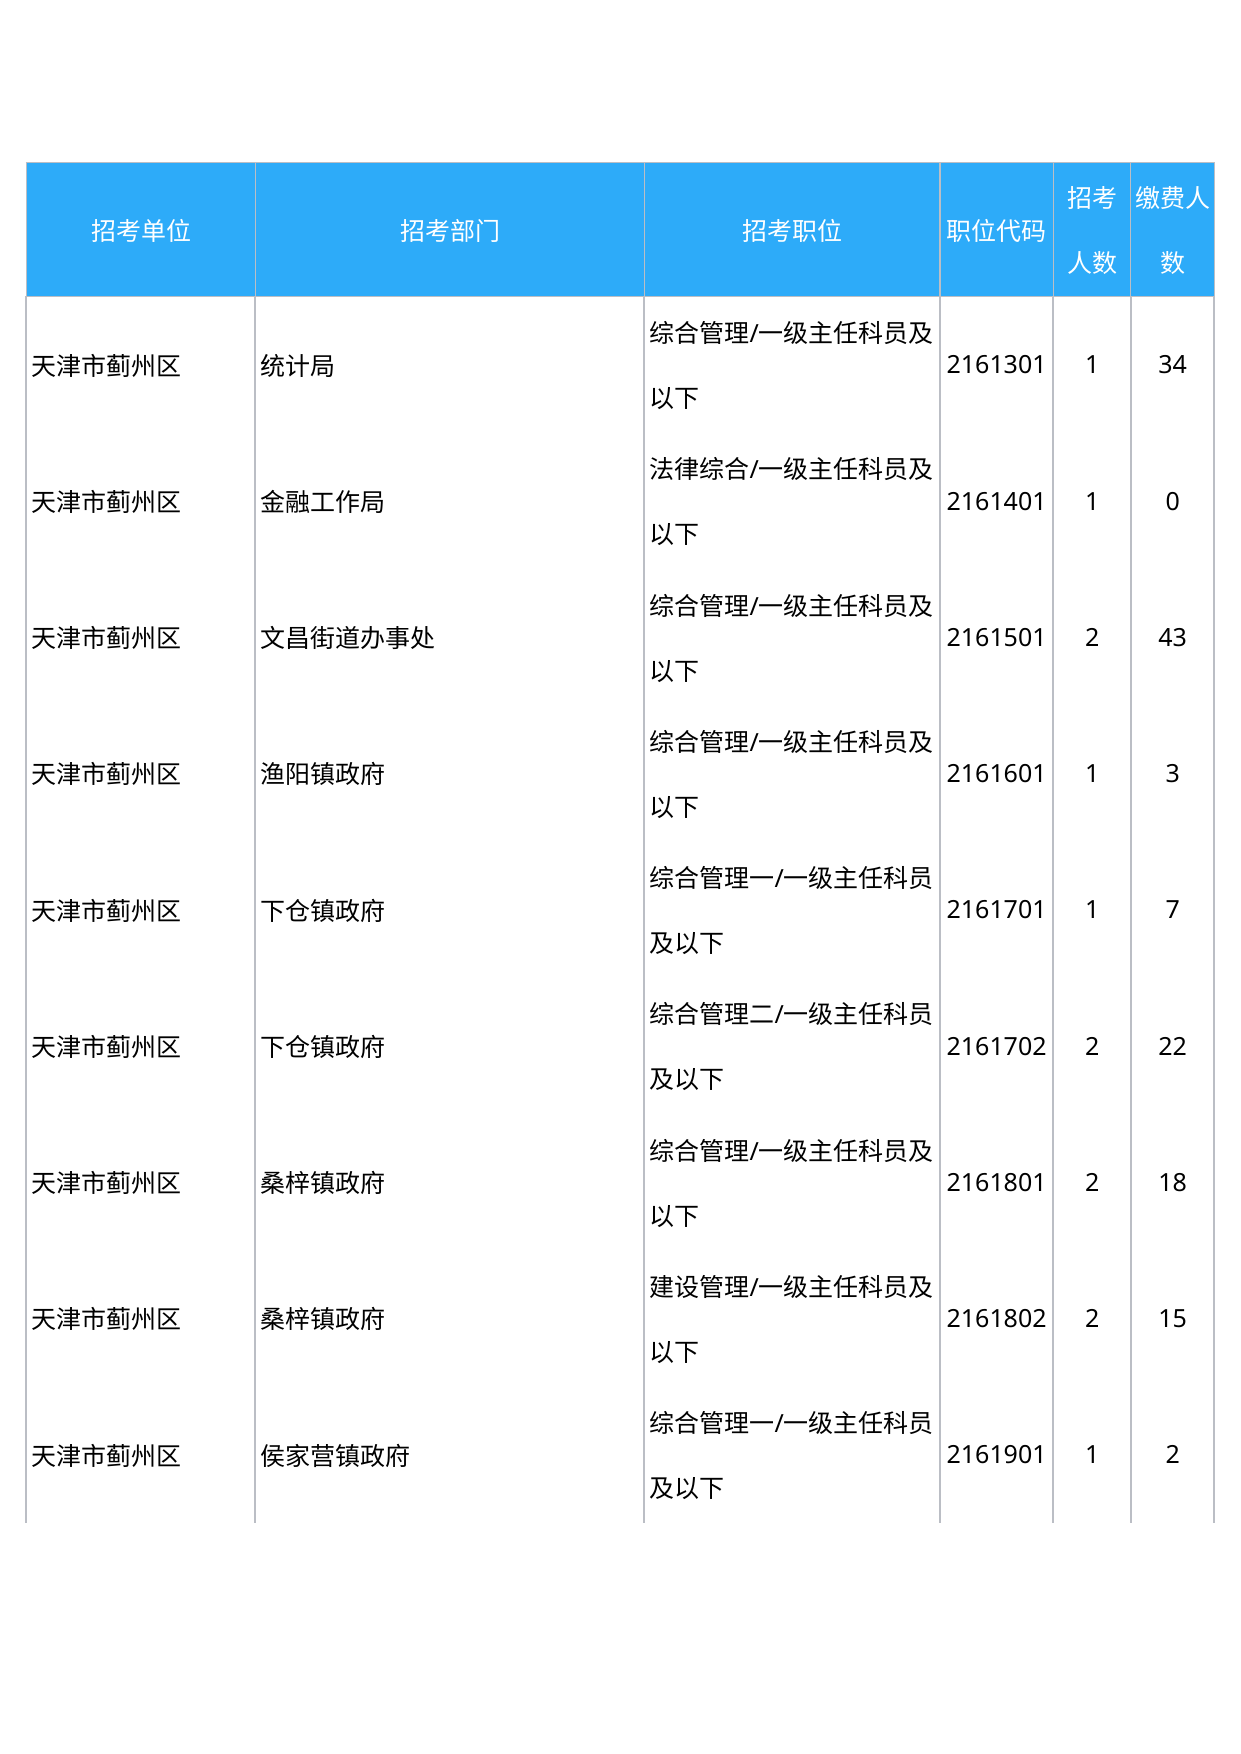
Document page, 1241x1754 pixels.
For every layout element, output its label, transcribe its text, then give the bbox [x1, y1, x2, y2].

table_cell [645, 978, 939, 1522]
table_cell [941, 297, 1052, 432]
table_header 职位代码 [941, 163, 1053, 296]
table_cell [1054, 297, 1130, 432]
table_header 缴费人数 [1131, 163, 1214, 296]
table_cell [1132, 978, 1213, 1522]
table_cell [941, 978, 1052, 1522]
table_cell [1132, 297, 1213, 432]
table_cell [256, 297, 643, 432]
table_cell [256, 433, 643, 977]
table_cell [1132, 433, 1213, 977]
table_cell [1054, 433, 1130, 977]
table_header 招考部门 [256, 163, 644, 296]
table_header 招考单位 [27, 163, 255, 296]
table_header 招考人数 [1054, 163, 1130, 296]
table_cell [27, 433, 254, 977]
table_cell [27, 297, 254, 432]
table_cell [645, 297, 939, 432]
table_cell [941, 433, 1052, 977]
table_header 招考职位 [645, 163, 939, 296]
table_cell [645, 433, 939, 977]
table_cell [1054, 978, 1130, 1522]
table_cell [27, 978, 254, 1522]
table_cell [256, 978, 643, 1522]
